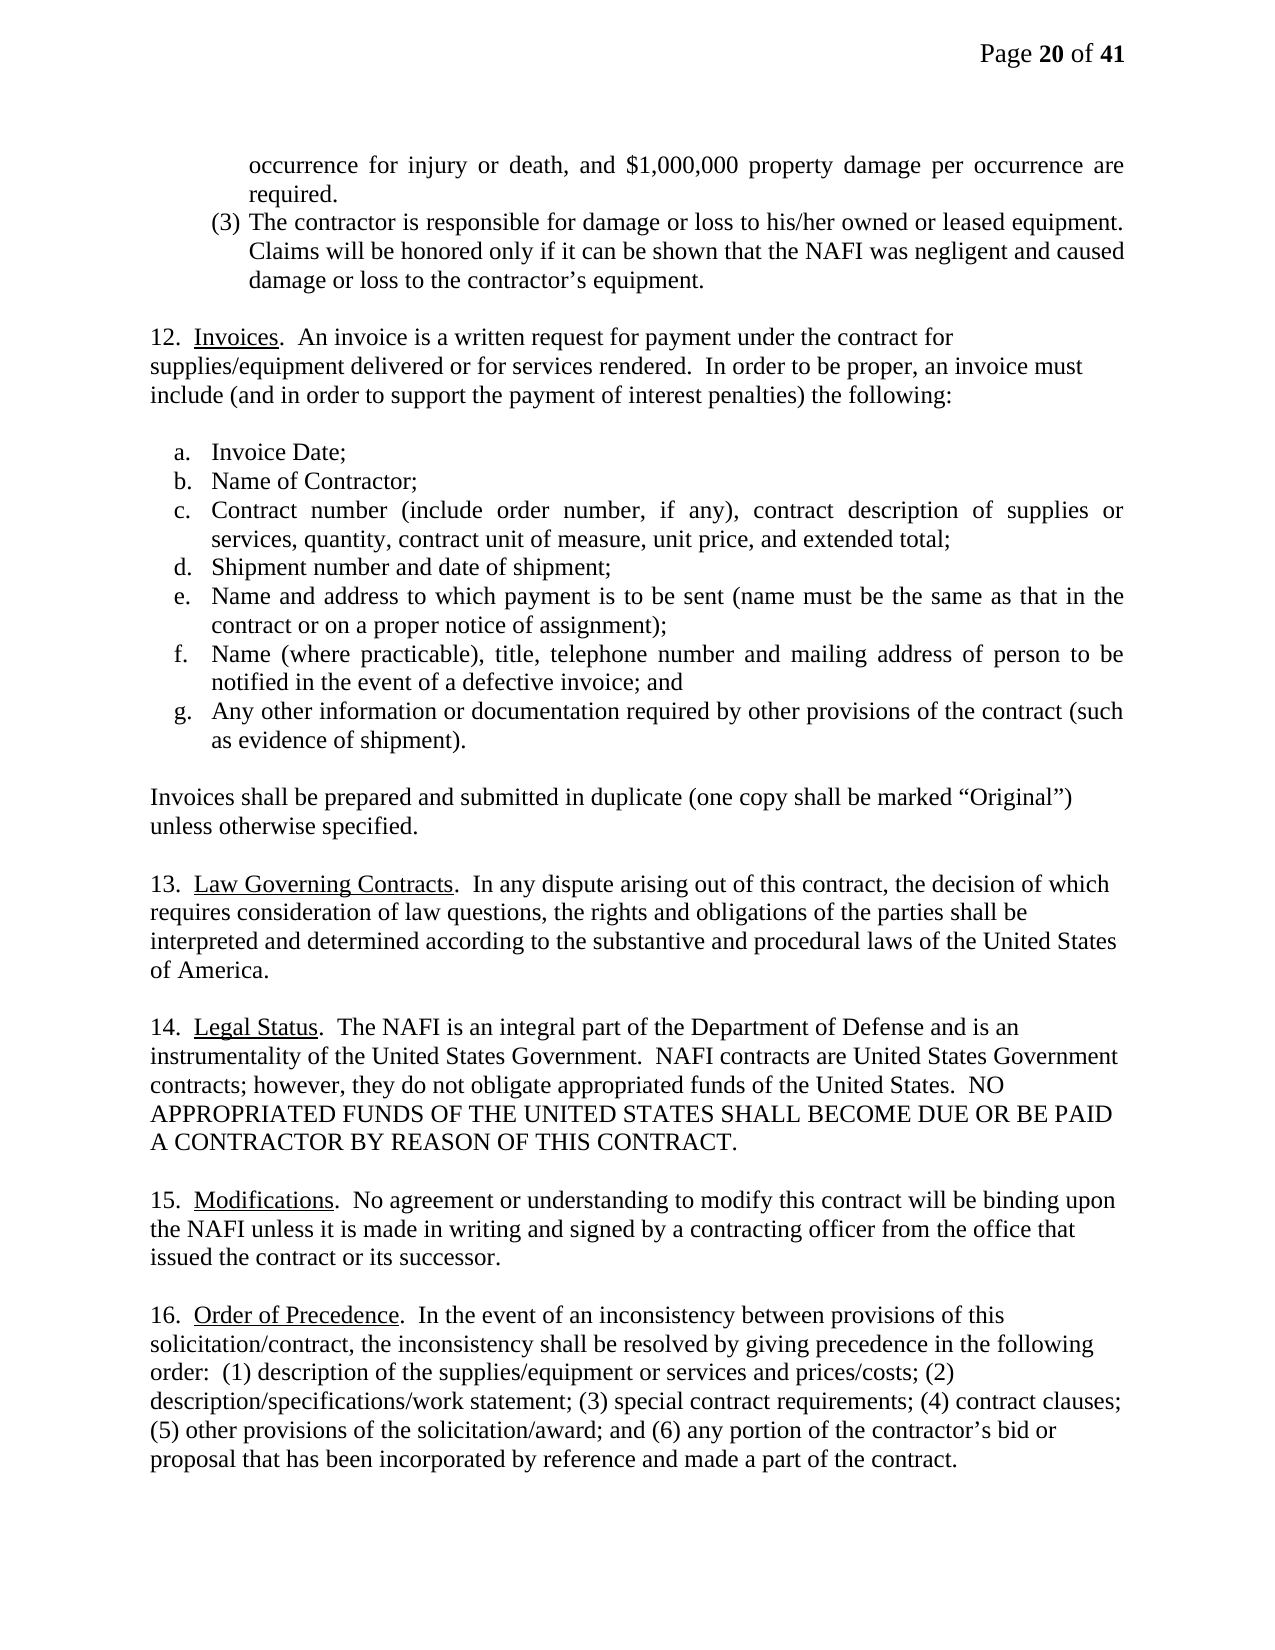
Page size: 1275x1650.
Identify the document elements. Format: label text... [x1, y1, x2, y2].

text 15. Modifications. No agreement or understanding to modify this contract will be binding upon the NAFI unless it is made in writing and signed by a contracting officer from the office that issued the contract or its successor. [150, 1185, 1125, 1271]
text Invoices shall be prepared and submitted in duplicate (one copy shall be marked “Original”) unless otherwise specified. [150, 782, 1125, 840]
text 16. Order of Precedence. In the event of an inconsistency between provisions of this solicitation/contract, the inconsistency shall be resolved by giving precedence in the following order: (1) description of the supplies/equipment or services and prices/costs; (2) description/specifications/work statement; (3) special contract requirements; (4) contract clauses; (5) other provisions of the solicitation/award; and (6) any portion of the contractor’s bid or proposal that has been incorporated by reference and made a part of the contract. [150, 1300, 1125, 1472]
list Name of Contractor; [173, 466, 1125, 495]
list Invoice Date; [173, 437, 1125, 466]
list Any other information or documentation required by other provisions of the contract (such as evidence of shipment). [173, 696, 1125, 754]
text 13. Law Governing Contracts. In any dispute arising out of this contract, the decision of which requires consideration of law questions, the rights and obligations of the parties shall be interpreted and determined according to the substantive and procedural laws of the United States of America. [150, 869, 1125, 984]
list The contractor is responsible for damage or loss to his/her owned or leased equipment. Claims will be honored only if it can be shown that the NAFI was negligent and caused damage or loss to the contractor’s equipment. [211, 207, 1125, 294]
list Name (where practicable), title, telephone number and mailing address of person to be notified in the event of a defective invoice; and [173, 639, 1125, 696]
list Contract number (include order number, if any), contract description of supplies or services, quantity, contract unit of measure, unit price, and extended total; [173, 495, 1125, 552]
text 14. Legal Status. The NAFI is an integral part of the Department of Defense and is an instrumentality of the United States Government. NAFI contracts are United States Government contracts; however, they do not obligate appropriated funds of the United States. NO APPROPRIATED FUNDS OF THE UNITED STATES SHALL BECOME DUE OR BE PAID A CONTRACTOR BY REASON OF THIS CONTRACT. [150, 1012, 1125, 1156]
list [211, 150, 1125, 207]
list Shipment number and date of shipment; [173, 552, 1125, 581]
list Name and address to which payment is to be sent (name must be the same as that in the contract or on a proper notice of assignment); [173, 581, 1125, 639]
text 12. Invoices. An invoice is a written request for payment under the contract for supplies/equipment delivered or for services rendered. In order to be proper, an invoice must include (and in order to support the payment of interest penalties) the following: [150, 322, 1125, 409]
